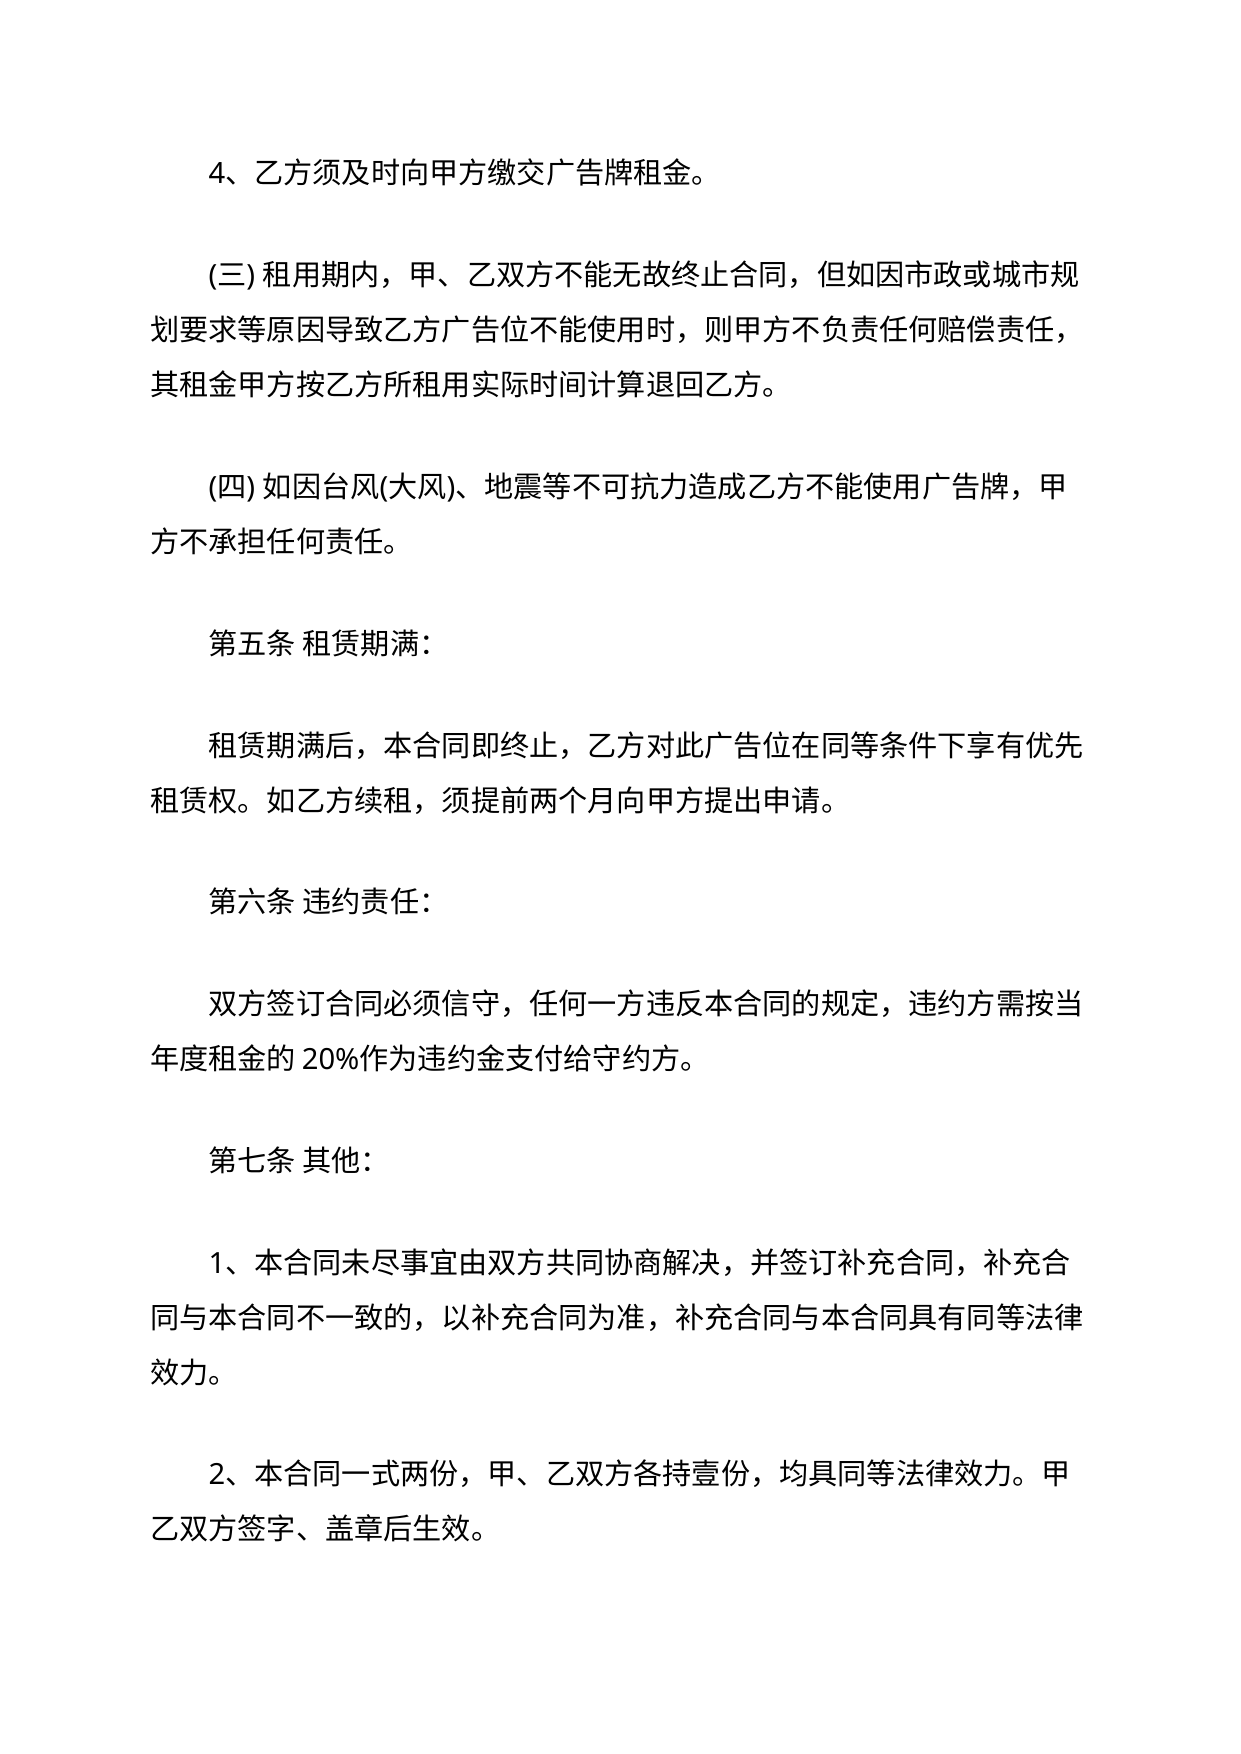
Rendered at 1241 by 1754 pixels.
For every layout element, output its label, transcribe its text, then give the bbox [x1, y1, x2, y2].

text (三) 租用期内，甲、乙双方不能无故终止合同，但如因市政或城市规划要求等原因导致乙方广告位不能使用时，则甲方不负责任何赔偿责任，其租金甲方按乙方所租用实际时间计算退回乙方。 [150, 252, 1090, 404]
text 4、乙方须及时向甲方缴交广告牌租金。 [150, 150, 1090, 192]
text 第六条 违约责任： [150, 879, 1090, 921]
text 双方签订合同必须信守，任何一方违反本合同的规定，违约方需按当年度租金的20%作为违约金支付给守约方。 [150, 981, 1090, 1078]
text 第七条 其他： [150, 1137, 1090, 1180]
text 租赁期满后，本合同即终止，乙方对此广告位在同等条件下享有优先租赁权。如乙方续租，须提前两个月向甲方提出申请。 [150, 722, 1090, 819]
text 1、本合同未尽事宜由双方共同协商解决，并签订补充合同，补充合同与本合同不一致的，以补充合同为准，补充合同与本合同具有同等法律效力。 [150, 1239, 1090, 1391]
text 2、本合同一式两份，甲、乙双方各持壹份，均具同等法律效力。甲乙双方签字、盖章后生效。 [150, 1451, 1090, 1548]
text (四) 如因台风(大风)、地震等不可抗力造成乙方不能使用广告牌，甲方不承担任何责任。 [150, 464, 1090, 561]
text 第五条 租赁期满： [150, 620, 1090, 663]
